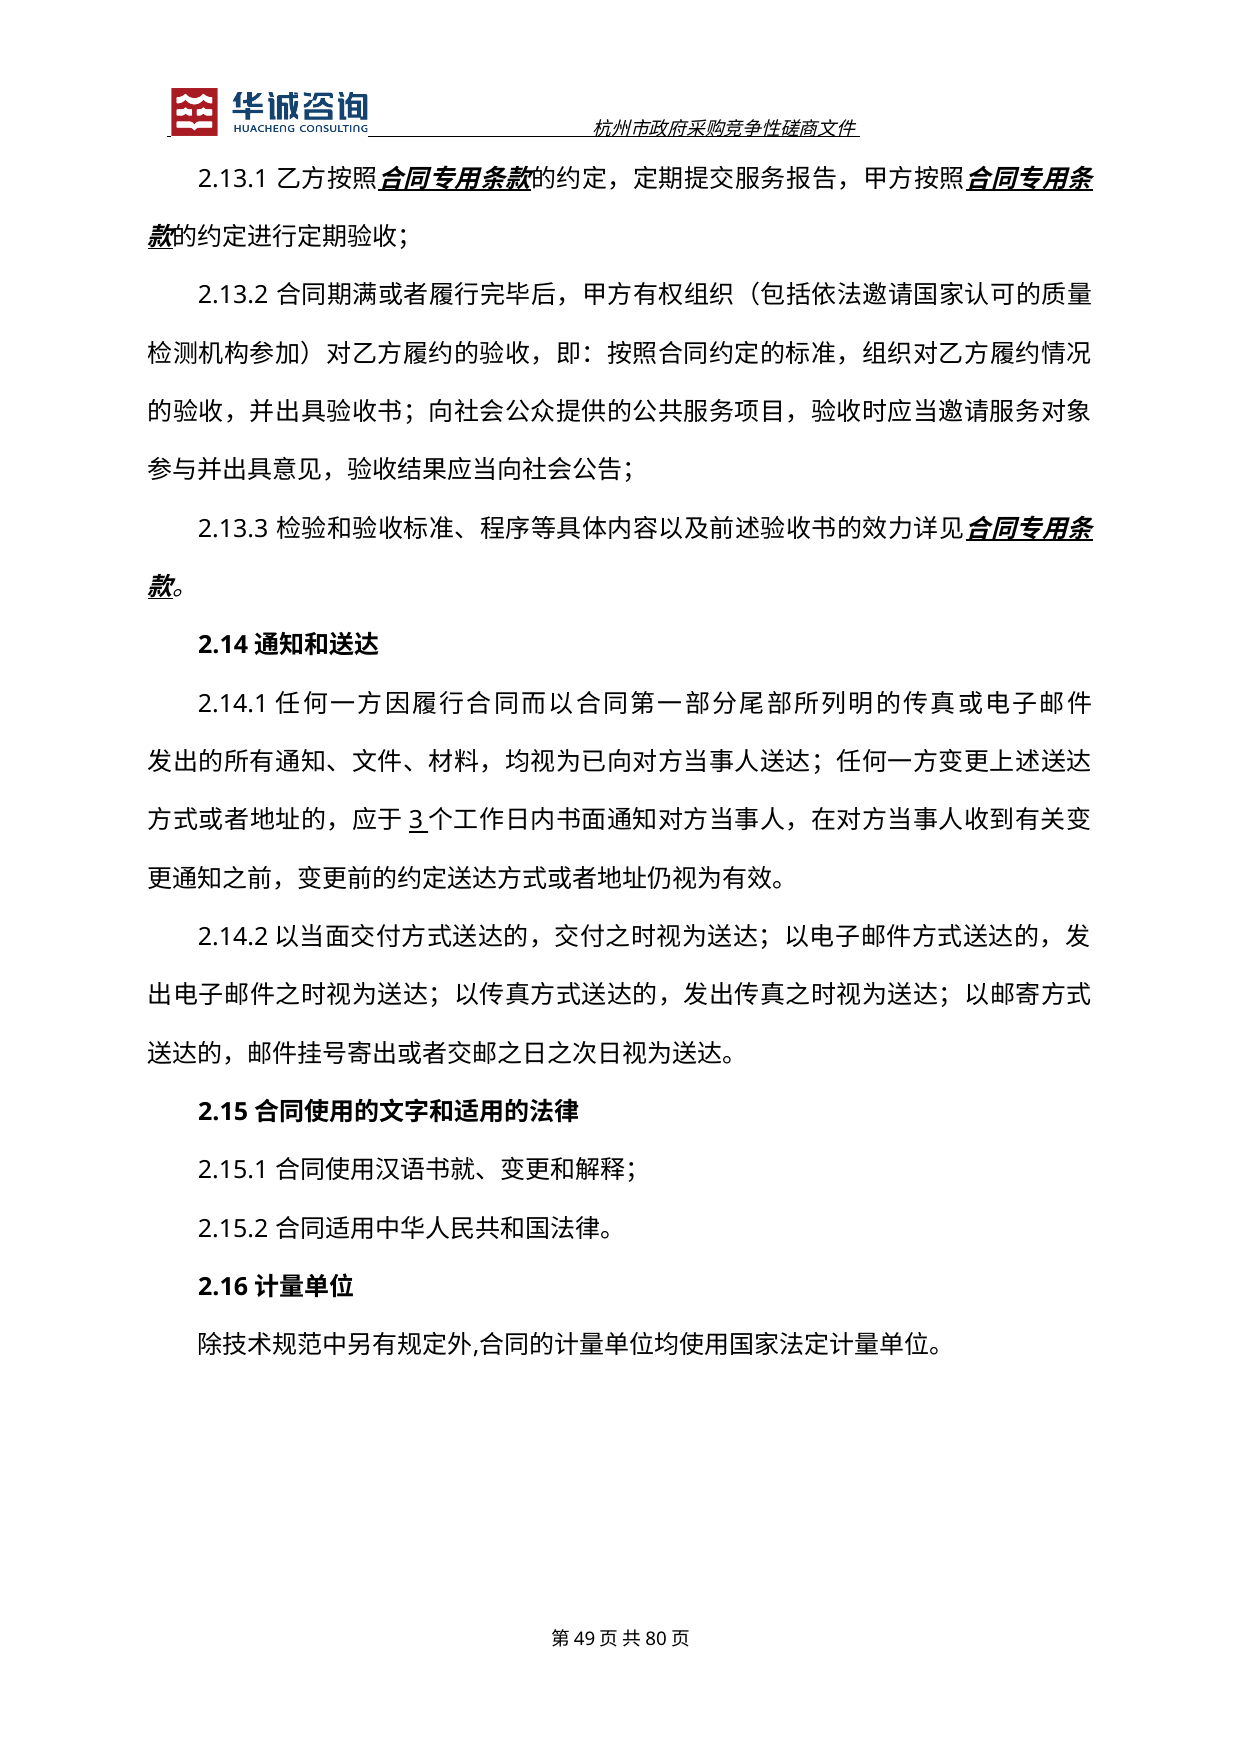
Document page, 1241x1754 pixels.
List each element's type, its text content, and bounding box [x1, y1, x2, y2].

text 除技术规范中另有规定外,合同的计量单位均使用国家法定计量单位。 [148, 1307, 1092, 1366]
text 2.14 通知和送达 [148, 607, 1092, 666]
picture [171, 88, 368, 136]
text 2.14.2以当面交付方式送达的，交付之时视为送达；以电子邮件方式送达的，发出电子邮件之时视为送达；以传真方式送达的，发出传真之时视为送达；以邮寄方式送达的，邮件挂号寄出或者交邮之日之次日视为送达。 [148, 899, 1092, 1074]
text 2.13.1 乙方按照合同专用条款的约定，定期提交服务报告，甲方按照合同专用条款的约定进行定期验收； [148, 141, 1092, 257]
text 2.13.2 合同期满或者履行完毕后，甲方有权组织（包括依法邀请国家认可的质量检测机构参加）对乙方履约的验收，即：按照合同约定的标准，组织对乙方履约情况的验收，并出具验收书；向社会公众提供的公共服务项目，验收时应当邀请服务对象参与并出具意见，验收结果应当向社会公告； [148, 257, 1092, 491]
text 2.14.1任何一方因履行合同而以合同第一部分尾部所列明的传真或电子邮件 发出的所有通知、文件、材料，均视为已向对方当事人送达；任何一方变更上述送达方式或者地址的，应于3个工作日内书面通知对方当事人，在对方当事人收到有关变更通知之前，变更前的约定送达方式或者地址仍视为有效。 [148, 666, 1092, 899]
text 2.15.2 合同适用中华人民共和国法律。 [148, 1191, 1092, 1249]
text 2.13.3 检验和验收标准、程序等具体内容以及前述验收书的效力详见合同专用条款。 [148, 491, 1092, 607]
text 2.16 计量单位 [148, 1249, 1092, 1307]
text 2.15 合同使用的文字和适用的法律 [148, 1074, 1092, 1132]
text 2.15.1 合同使用汉语书就、变更和解释； [148, 1132, 1092, 1191]
